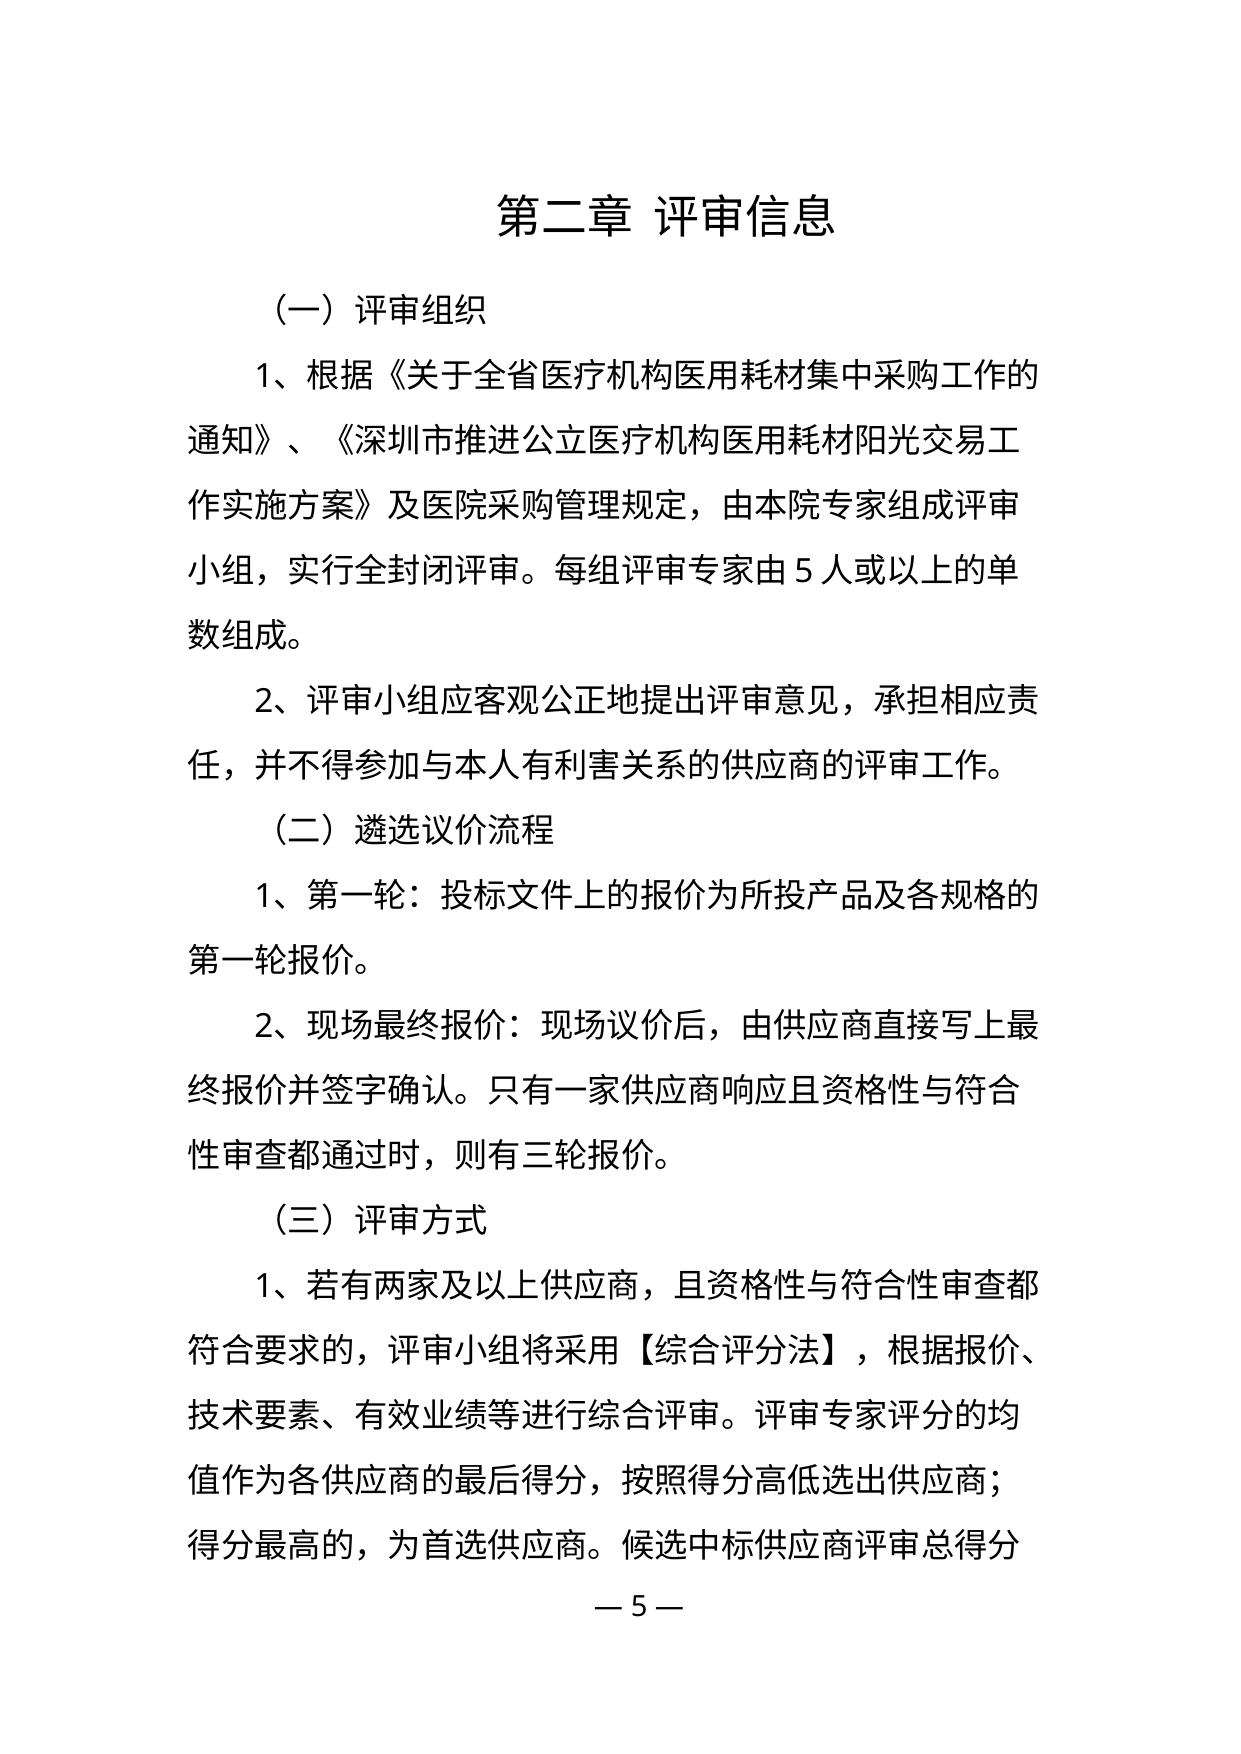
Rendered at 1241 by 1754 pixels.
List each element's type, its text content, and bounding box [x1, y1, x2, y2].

text （二）遴选议价流程 [187, 795, 1053, 860]
text （一）评审组织 [187, 275, 1053, 340]
text 1、第一轮：投标文件上的报价为所投产品及各规格的第一轮报价。 [187, 860, 1053, 990]
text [187, 1250, 1053, 1575]
text 2、现场最终报价：现场议价后，由供应商直接写上最终报价并签字确认。只有一家供应商响应且资格性与符合性审查都通过时，则有三轮报价。 [187, 990, 1053, 1185]
text 1、根据《关于全省医疗机构医用耗材集中采购工作的通知》、《深圳市推进公立医疗机构医用耗材阳光交易工作实施方案》及医院采购管理规定，由本院专家组成评审小组，实行全封闭评审。每组评审专家由5人或以上的单数组成。 [187, 340, 1053, 665]
subtitle 第二章 评审信息 [187, 165, 1053, 263]
text （三）评审方式 [187, 1185, 1053, 1250]
text 2、评审小组应客观公正地提出评审意见，承担相应责任，并不得参加与本人有利害关系的供应商的评审工作。 [187, 665, 1053, 795]
